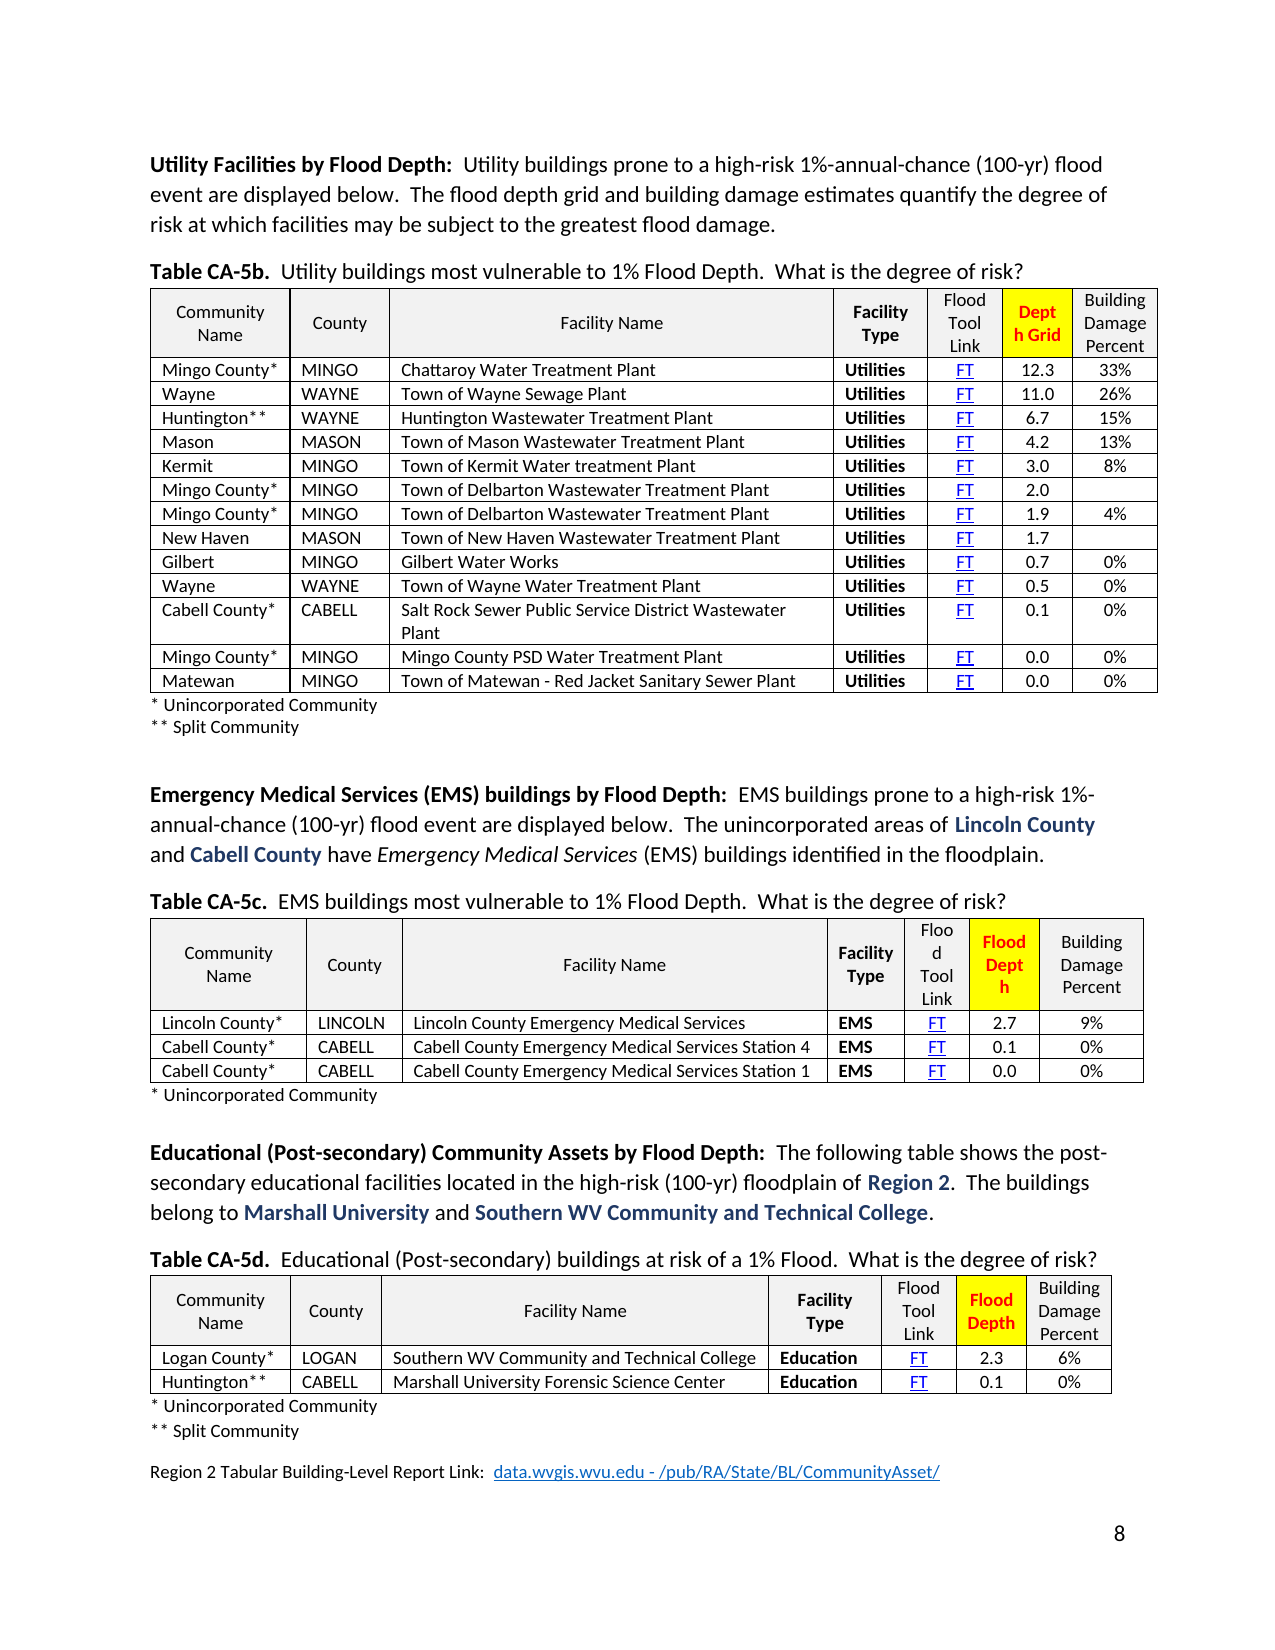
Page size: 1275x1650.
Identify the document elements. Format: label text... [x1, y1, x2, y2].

text Table CA-5c. EMS buildings most vulnerable to 1% Flood Depth. What is the degree of risk? [150, 887, 1125, 915]
table_cell 33% [1073, 358, 1157, 381]
text Emergency Medical Services (EMS) buildings by Flood Depth: EMS buildings prone to a high-risk 1%-annual-chance (100-yr) flood event are displayed below. The unincorporated areas of Lincoln County and Cabell County have Emergency Medical Services (EMS) buildings identified in the floodplain. [150, 780, 1125, 868]
table_cell 11.0 [1003, 382, 1072, 405]
table_cell Utilities [834, 406, 927, 429]
table_header Building Damage Percent [1027, 1276, 1111, 1345]
text ** Split Community [150, 716, 1125, 738]
table_cell Gilbert [151, 550, 289, 573]
table_cell FT [905, 1035, 969, 1058]
text * Unincorporated Community [150, 1394, 1125, 1417]
table_cell FT [928, 550, 1002, 573]
text Region 2 Tabular Building-Level Report Link: data.wvgis.wvu.edu - /pub/RA/State/BL/CommunityAsset/ [150, 1460, 1125, 1483]
table_cell 0% [1040, 1059, 1143, 1082]
table_header County [291, 1276, 381, 1345]
table_cell Southern WV Community and Technical College [382, 1346, 768, 1369]
table_cell FT [882, 1370, 956, 1393]
table_cell EMS [828, 1059, 904, 1082]
table_cell Town of Mason Wastewater Treatment Plant [390, 430, 833, 453]
table_cell Utilities [834, 502, 927, 525]
table_cell Mingo County* [151, 502, 289, 525]
table_cell Kermit [151, 454, 289, 477]
table_cell 4% [1073, 502, 1157, 525]
table_header County [307, 919, 402, 1010]
table_cell 0.0 [970, 1059, 1039, 1082]
table_cell 0% [1073, 598, 1157, 644]
table_header Community Name [151, 1276, 290, 1345]
table_cell [1073, 478, 1157, 501]
table_cell EMS [828, 1011, 904, 1034]
table_cell Town of Delbarton Wastewater Treatment Plant [390, 478, 833, 501]
table_cell MINGO [291, 358, 389, 381]
table_cell Salt Rock Sewer Public Service District Wastewater Plant [390, 598, 833, 644]
table_cell Utilities [834, 454, 927, 477]
table_cell Utilities [834, 574, 927, 597]
table_cell Logan County* [151, 1346, 290, 1369]
table_cell Cabell County* [151, 598, 289, 644]
table_cell FT [928, 598, 1002, 644]
table_cell 3.0 [1003, 454, 1072, 477]
table_cell Lincoln County Emergency Medical Services [403, 1011, 827, 1034]
table_cell MINGO [291, 502, 389, 525]
table_cell FT [928, 502, 1002, 525]
table_cell FT [905, 1011, 969, 1034]
table_cell Cabell County* [151, 1059, 306, 1082]
table_cell 0% [1040, 1035, 1143, 1058]
table_cell Mason [151, 430, 289, 453]
table_cell 2.7 [970, 1011, 1039, 1034]
table_cell MINGO [291, 645, 389, 668]
table_cell CABELL [291, 598, 389, 644]
table_cell 0% [1073, 574, 1157, 597]
table_header Building Damage Percent [1040, 919, 1143, 1010]
table_cell Cabell County* [151, 1035, 306, 1058]
table_cell Town of New Haven Wastewater Treatment Plant [390, 526, 833, 549]
table_header Community Name [151, 919, 306, 1010]
table_cell Utilities [834, 382, 927, 405]
table_header Flood Tool Link [882, 1276, 956, 1345]
table_cell Town of Wayne Water Treatment Plant [390, 574, 833, 597]
table_cell 0% [1027, 1370, 1111, 1393]
table_header Facility Name [390, 289, 833, 357]
table_cell Mingo County PSD Water Treatment Plant [390, 645, 833, 668]
table_header Flood Tool Link [905, 919, 969, 1010]
table_cell 0.1 [957, 1370, 1026, 1393]
table_header Building Damage Percent [1073, 289, 1157, 357]
table_cell LINCOLN [307, 1011, 402, 1034]
table_cell [1073, 526, 1157, 549]
table_cell Utilities [834, 526, 927, 549]
table_cell Marshall University Forensic Science Center [382, 1370, 768, 1393]
table_header Facility Type [769, 1276, 881, 1345]
table_cell Education [769, 1346, 881, 1369]
table_cell 9% [1040, 1011, 1143, 1034]
table_cell FT [928, 478, 1002, 501]
table_cell 13% [1073, 430, 1157, 453]
table_cell FT [928, 669, 1002, 692]
table_cell Town of Kermit Water treatment Plant [390, 454, 833, 477]
table_cell MINGO [291, 669, 389, 692]
table_cell Town of Delbarton Wastewater Treatment Plant [390, 502, 833, 525]
table_header Facility Name [382, 1276, 768, 1345]
text * Unincorporated Community [150, 1083, 1125, 1106]
table_cell Utilities [834, 645, 927, 668]
table_header Flood Tool Link [928, 289, 1002, 357]
table_cell Utilities [834, 550, 927, 573]
table_cell CABELL [307, 1035, 402, 1058]
table_cell 12.3 [1003, 358, 1072, 381]
table_cell Utilities [834, 669, 927, 692]
table_cell Cabell County Emergency Medical Services Station 1 [403, 1059, 827, 1082]
table_cell 15% [1073, 406, 1157, 429]
table_cell 1.7 [1003, 526, 1072, 549]
table_cell FT [905, 1059, 969, 1082]
table_cell 0% [1073, 645, 1157, 668]
text * Unincorporated Community [150, 693, 1125, 716]
table_cell EMS [828, 1035, 904, 1058]
table_cell 2.3 [957, 1346, 1026, 1369]
table_cell FT [928, 430, 1002, 453]
table_cell 0% [1073, 550, 1157, 573]
table_cell MASON [291, 430, 389, 453]
table_cell 4.2 [1003, 430, 1072, 453]
table_cell Huntington** [151, 406, 289, 429]
table_cell Gilbert Water Works [390, 550, 833, 573]
table_header Flood Depth [957, 1276, 1026, 1345]
table_cell 6% [1027, 1346, 1111, 1369]
table_cell FT [928, 358, 1002, 381]
table_cell CABELL [307, 1059, 402, 1082]
table_cell WAYNE [291, 382, 389, 405]
text ** Split Community [150, 1419, 1125, 1442]
table_header County [291, 289, 389, 357]
table_cell 0.1 [970, 1035, 1039, 1058]
table_cell Utilities [834, 478, 927, 501]
table_cell 0% [1073, 669, 1157, 692]
table_cell FT [928, 645, 1002, 668]
table_cell Town of Matewan - Red Jacket Sanitary Sewer Plant [390, 669, 833, 692]
table_cell 6.7 [1003, 406, 1072, 429]
table_cell 0.5 [1003, 574, 1072, 597]
table_cell 0.0 [1003, 645, 1072, 668]
table_cell 0.1 [1003, 598, 1072, 644]
table_cell Town of Wayne Sewage Plant [390, 382, 833, 405]
text Educational (Post-secondary) Community Assets by Flood Depth: The following table shows the post-secondary educational facilities located in the high-risk (100-yr) floodplain of Region 2. The buildings belong to Marshall University and Southern WV Community and Technical College. [150, 1138, 1125, 1226]
table_cell LOGAN [291, 1346, 381, 1369]
table_header Facility Name [403, 919, 827, 1010]
table_cell FT [928, 382, 1002, 405]
table_cell MASON [291, 526, 389, 549]
table_cell WAYNE [291, 406, 389, 429]
table_header Flood Depth [970, 919, 1039, 1010]
table_cell 8% [1073, 454, 1157, 477]
table_cell Mingo County* [151, 358, 289, 381]
text Utility Facilities by Flood Depth: Utility buildings prone to a high-risk 1%-annual-chance (100-yr) flood event are displayed below. The flood depth grid and building damage estimates quantify the degree of risk at which facilities may be subject to the greatest flood damage. [150, 150, 1125, 238]
table_cell Wayne [151, 382, 289, 405]
table_cell Utilities [834, 358, 927, 381]
table_cell FT [928, 406, 1002, 429]
table_cell CABELL [291, 1370, 381, 1393]
table_cell Mingo County* [151, 645, 289, 668]
table_cell Utilities [834, 430, 927, 453]
table_cell Lincoln County* [151, 1011, 306, 1034]
table_cell Education [769, 1370, 881, 1393]
table_cell New Haven [151, 526, 289, 549]
table_cell Huntington Wastewater Treatment Plant [390, 406, 833, 429]
table_cell 0.0 [1003, 669, 1072, 692]
text Table CA-5d. Educational (Post-secondary) buildings at risk of a 1% Flood. What is the degree of risk? [150, 1245, 1125, 1273]
table_cell Huntington** [151, 1370, 290, 1393]
table_cell Wayne [151, 574, 289, 597]
table_cell MINGO [291, 478, 389, 501]
table_cell FT [882, 1346, 956, 1369]
table_header Depth Grid [1003, 289, 1072, 357]
table_header Facility Type [834, 289, 927, 357]
table_cell FT [928, 574, 1002, 597]
text Table CA-5b. Utility buildings most vulnerable to 1% Flood Depth. What is the degree of risk? [150, 257, 1125, 285]
table_cell MINGO [291, 550, 389, 573]
table_cell FT [928, 454, 1002, 477]
table_cell 2.0 [1003, 478, 1072, 501]
table_cell Chattaroy Water Treatment Plant [390, 358, 833, 381]
table_cell Mingo County* [151, 478, 289, 501]
table_cell Matewan [151, 669, 289, 692]
table_cell Cabell County Emergency Medical Services Station 4 [403, 1035, 827, 1058]
table_cell MINGO [291, 454, 389, 477]
table_header Community Name [151, 289, 289, 357]
table_cell 0.7 [1003, 550, 1072, 573]
table_header Facility Type [828, 919, 904, 1010]
table_cell 1.9 [1003, 502, 1072, 525]
table_cell 26% [1073, 382, 1157, 405]
table_cell Utilities [834, 598, 927, 644]
table_cell WAYNE [291, 574, 389, 597]
table_cell FT [928, 526, 1002, 549]
